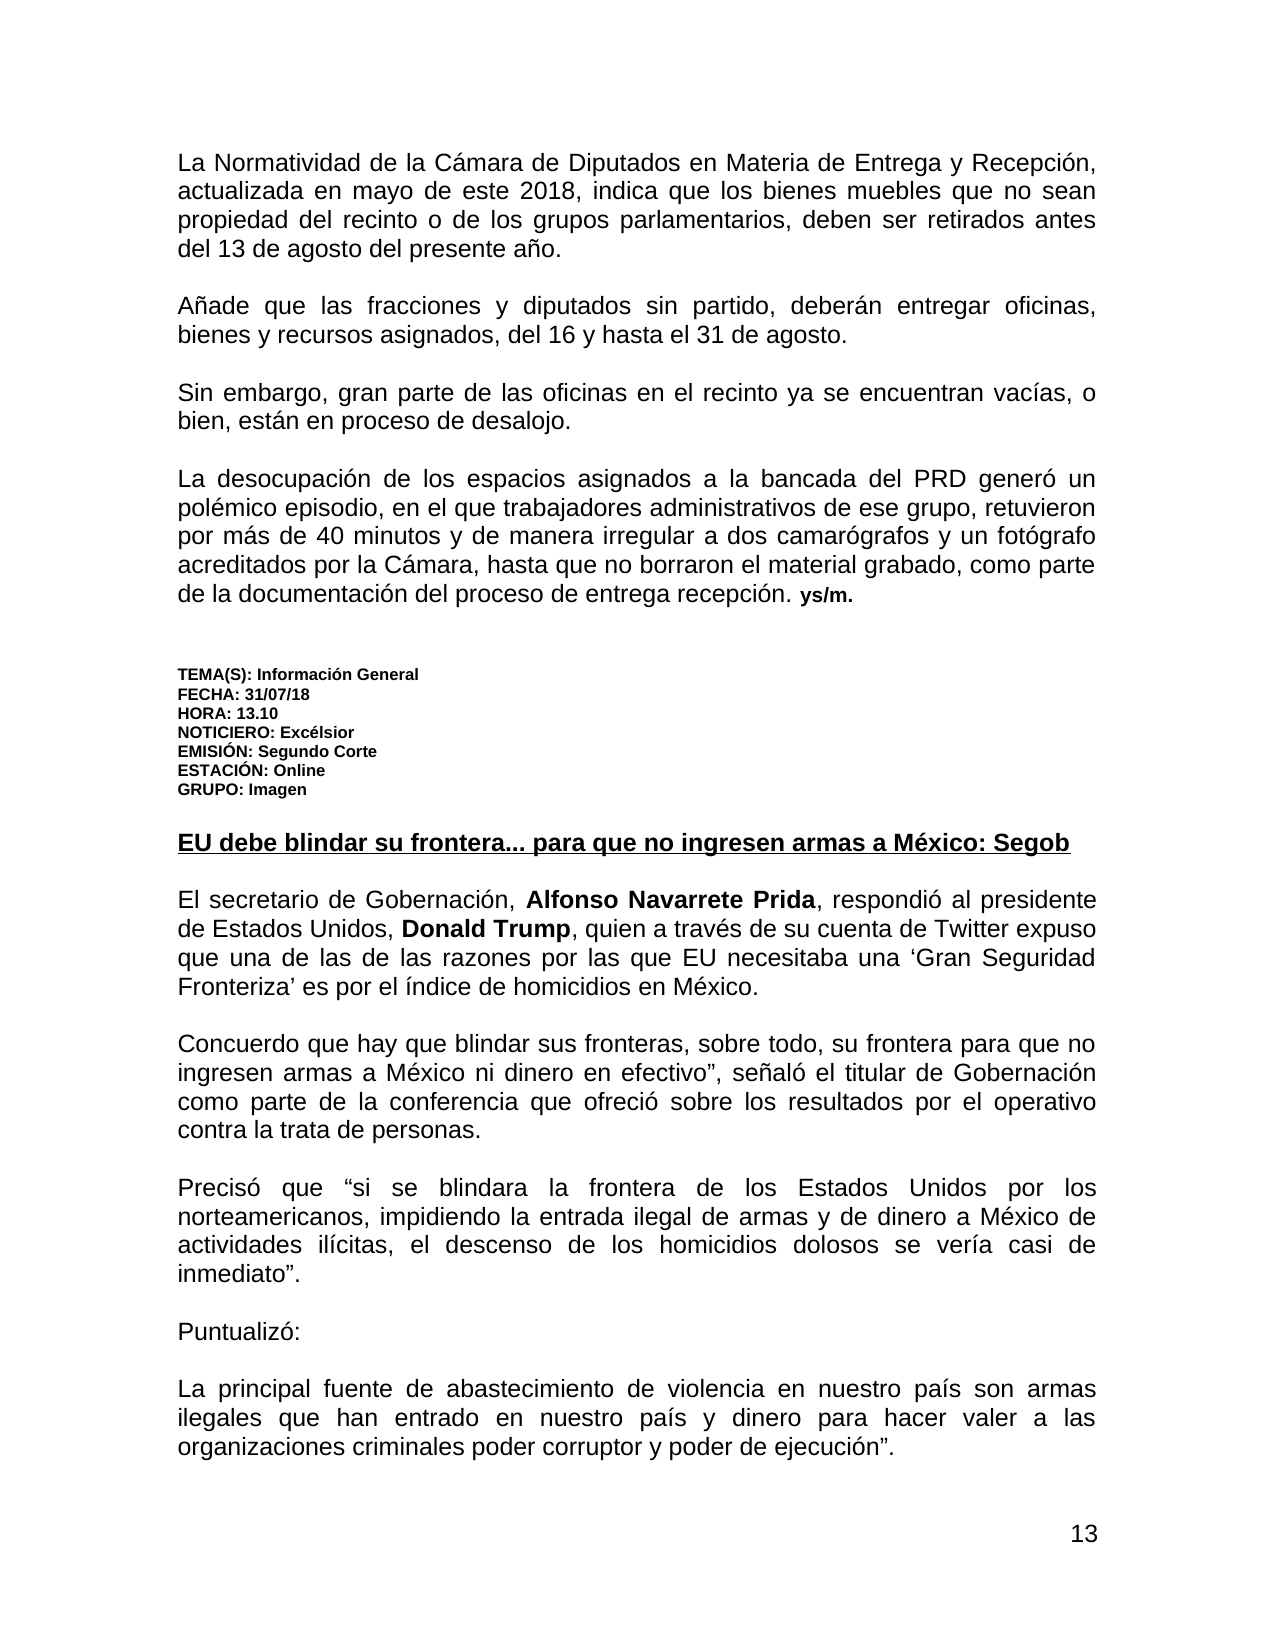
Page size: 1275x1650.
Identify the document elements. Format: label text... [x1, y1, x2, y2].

text NOTICIERO: Excélsior [177, 723, 1098, 742]
text Sin embargo, gran parte de las oficinas en el recinto ya se encuentran vacías, o bien, están en proceso de desalojo. [177, 378, 1098, 435]
text Precisó que “si se blindara la frontera de los Estados Unidos por los norteamericanos, impidiendo la entrada ilegal de armas y de dinero a México de actividades ilícitas, el descenso de los homicidios dolosos se vería casi de inmediato”. [177, 1173, 1098, 1288]
text El secretario de Gobernación, Alfonso Navarrete Prida, respondió al presidente de Estados Unidos, Donald Trump, quien a través de su cuenta de Twitter expuso que una de las de las razones por las que EU necesitaba una ‘Gran Seguridad Fronteriza’ es por el índice de homicidios en México. [177, 886, 1098, 1001]
text TEMA(S): Información General [177, 665, 1098, 684]
text ESTACIÓN: Online [177, 761, 1098, 780]
text La Normatividad de la Cámara de Diputados en Materia de Entrega y Recepción, actualizada en mayo de este 2018, indica que los bienes muebles que no sean propiedad del recinto o de los grupos parlamentarios, deben ser retirados antes del 13 de agosto del presente año. [177, 148, 1098, 263]
text La principal fuente de abastecimiento de violencia en nuestro país son armas ilegales que han entrado en nuestro país y dinero para hacer valer a las organizaciones criminales poder corruptor y poder de ejecución”. [177, 1374, 1098, 1461]
text FECHA: 31/07/18 [177, 684, 1098, 703]
text EMISIÓN: Segundo Corte [177, 742, 1098, 761]
text HORA: 13.10 [177, 703, 1098, 723]
text La desocupación de los espacios asignados a la bancada del PRD generó un polémico episodio, en el que trabajadores administrativos de ese grupo, retuvieron por más de 40 minutos y de manera irregular a dos camarógrafos y un fotógrafo acreditados por la Cámara, hasta que no borraron el material grabado, como parte de la documentación del proceso de entrega recepción. ys/m. [177, 464, 1098, 608]
text Puntualizó: [177, 1317, 1098, 1346]
text Concuerdo que hay que blindar sus fronteras, sobre todo, su frontera para que no ingresen armas a México ni dinero en efectivo”, señaló el titular de Gobernación como parte de la conferencia que ofreció sobre los resultados por el operativo contra la trata de personas. [177, 1029, 1098, 1144]
text Añade que las fracciones y diputados sin partido, deberán entregar oficinas, bienes y recursos asignados, del 16 y hasta el 31 de agosto. [177, 291, 1098, 349]
text EU debe blindar su frontera... para que no ingresen armas a México: Segob [177, 828, 1098, 857]
text GRUPO: Imagen [177, 780, 1098, 799]
